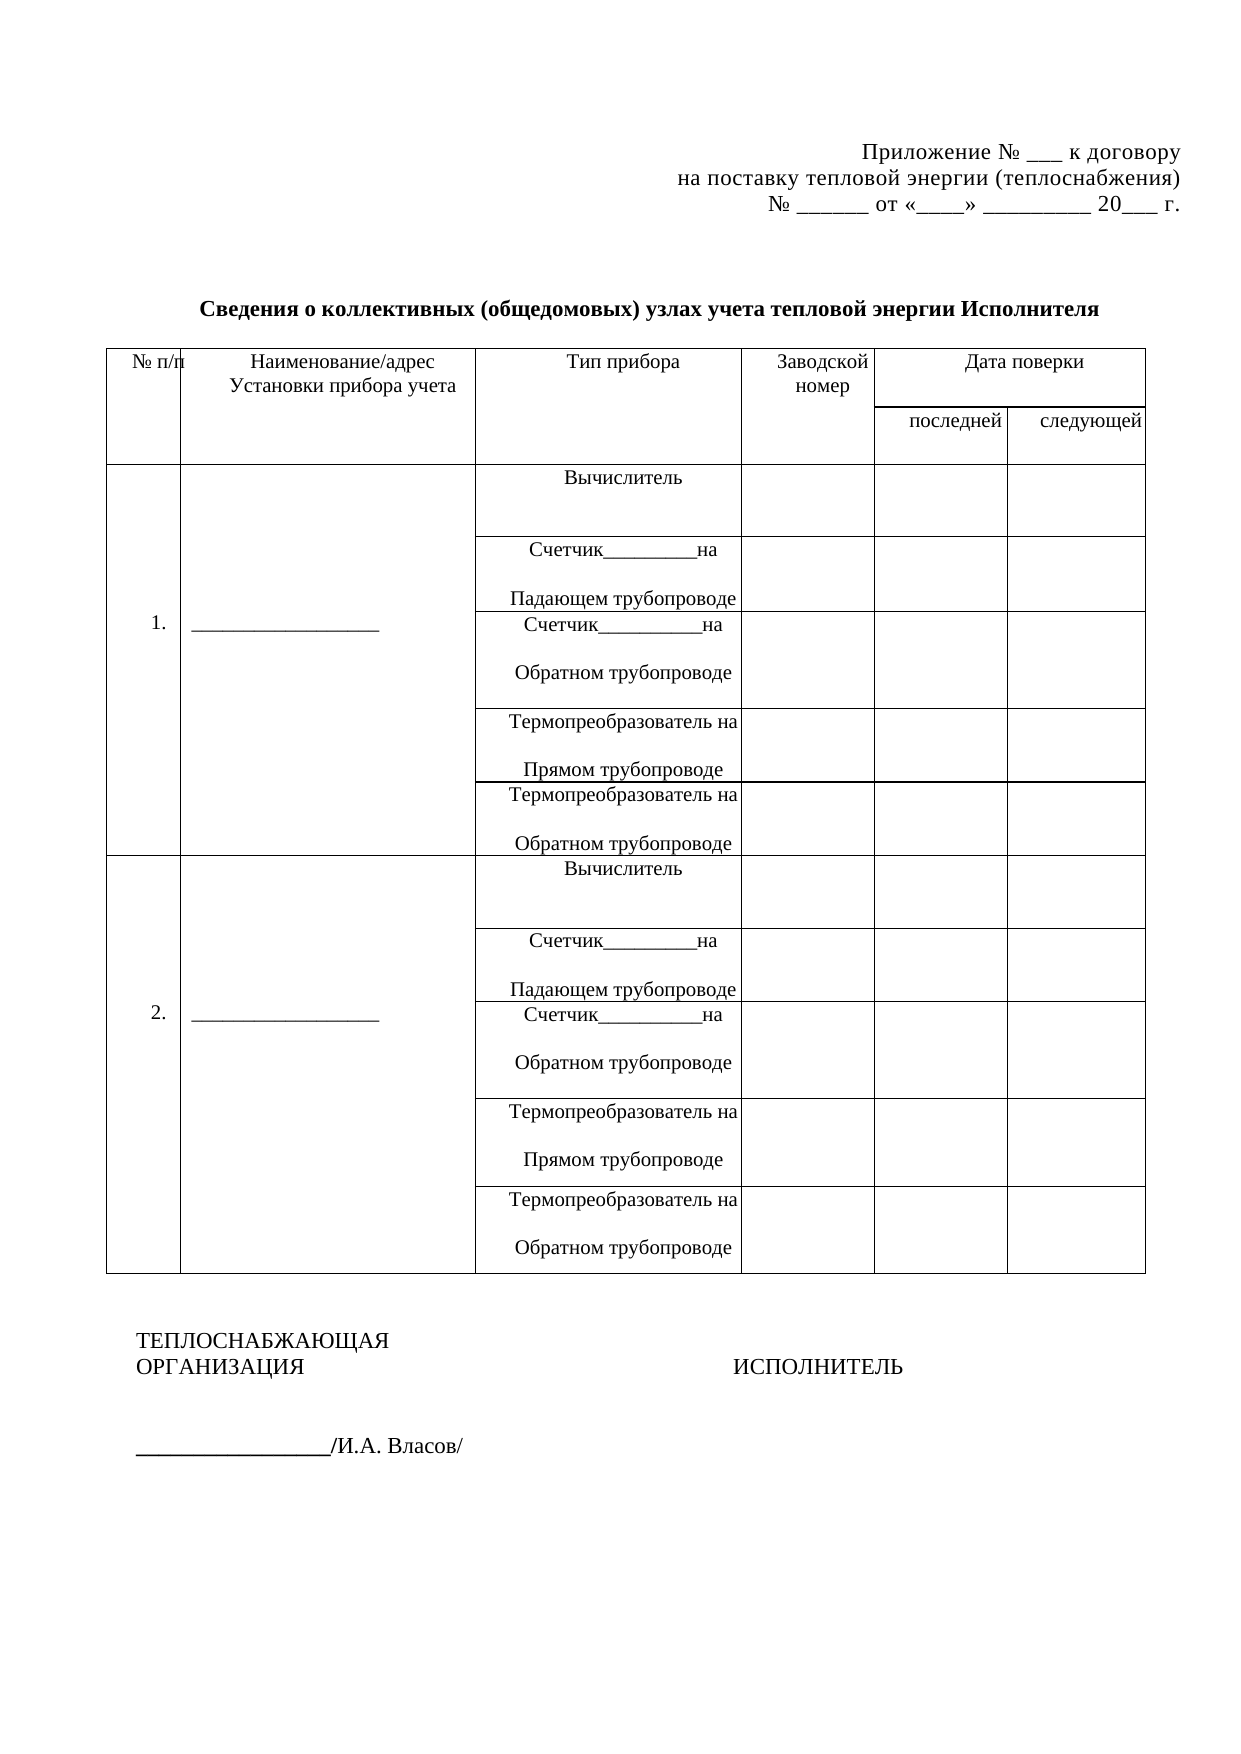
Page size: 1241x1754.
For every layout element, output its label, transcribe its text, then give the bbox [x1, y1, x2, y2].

table_cell [1008, 465, 1145, 536]
table_cell Счетчик__________на Обратном трубопроводе [476, 612, 741, 708]
table_cell [875, 612, 1007, 708]
table_cell [1008, 1099, 1145, 1186]
table_cell [1008, 537, 1145, 611]
table_cell [1008, 1187, 1145, 1273]
table_cell [742, 1002, 874, 1098]
table_cell [1008, 856, 1145, 927]
text № ______ от «____» _________ 20___ г. [136, 190, 1181, 216]
text на поставку тепловой энергии (теплоснабжения) [136, 164, 1181, 190]
text _________________/И.А. Власов/ [136, 1432, 1152, 1459]
table_cell [742, 929, 874, 1001]
table_cell [742, 1187, 874, 1273]
table_cell Счетчик_________на Падающем трубопроводе [476, 537, 741, 611]
table_cell [875, 856, 1007, 927]
table_cell 1. [107, 465, 180, 854]
table_cell [1008, 612, 1145, 708]
text Сведения о коллективных (общедомовых) узлах учета тепловой энергии Исполнителя [118, 295, 1181, 322]
table_cell 2. [107, 856, 180, 1273]
table_header Заводской номер [742, 349, 874, 464]
table_cell [875, 1187, 1007, 1273]
table_cell Счетчик__________на Обратном трубопроводе [476, 1002, 741, 1098]
table_cell __________________ [181, 465, 475, 854]
table_cell [875, 465, 1007, 536]
table_cell Вычислитель [476, 856, 741, 927]
table_cell [1008, 783, 1145, 854]
table_cell [742, 856, 874, 927]
text Приложение № ___ к договору [136, 138, 1181, 164]
table_cell Термопреобразователь на Прямом трубопроводе [476, 1099, 741, 1186]
table_cell Термопреобразователь на Прямом трубопроводе [476, 709, 741, 781]
table_cell [742, 537, 874, 611]
table_cell [875, 537, 1007, 611]
table_cell [875, 709, 1007, 781]
table_cell [875, 1099, 1007, 1186]
table_cell Счетчик_________на Падающем трубопроводе [476, 929, 741, 1001]
table_cell следующей [1008, 408, 1145, 464]
table_cell [742, 1099, 874, 1186]
text ТЕПЛОСНАБЖАЮЩАЯ [136, 1327, 1152, 1353]
table_cell [742, 709, 874, 781]
table_cell [1008, 709, 1145, 781]
table_cell Термопреобразователь на Обратном трубопроводе [476, 1187, 741, 1273]
table_header Тип прибора [476, 349, 741, 464]
table_cell [875, 929, 1007, 1001]
table_header № п/п [107, 349, 180, 464]
table_cell [742, 783, 874, 854]
table_cell [742, 612, 874, 708]
text ОРГАНИЗАЦИЯ ИСПОЛНИТЕЛЬ [136, 1353, 1152, 1380]
table_cell Термопреобразователь на Обратном трубопроводе [476, 783, 741, 854]
table_cell __________________ [181, 856, 475, 1273]
table_cell [1008, 1002, 1145, 1098]
table_header Наименование/адрес Установки прибора учета [181, 349, 475, 464]
table_cell последней [875, 408, 1007, 464]
table_cell [1008, 929, 1145, 1001]
table_cell [875, 1002, 1007, 1098]
table_header Дата поверки [875, 349, 1145, 406]
table_cell Вычислитель [476, 465, 741, 536]
table_cell [875, 783, 1007, 854]
table_cell [742, 465, 874, 536]
